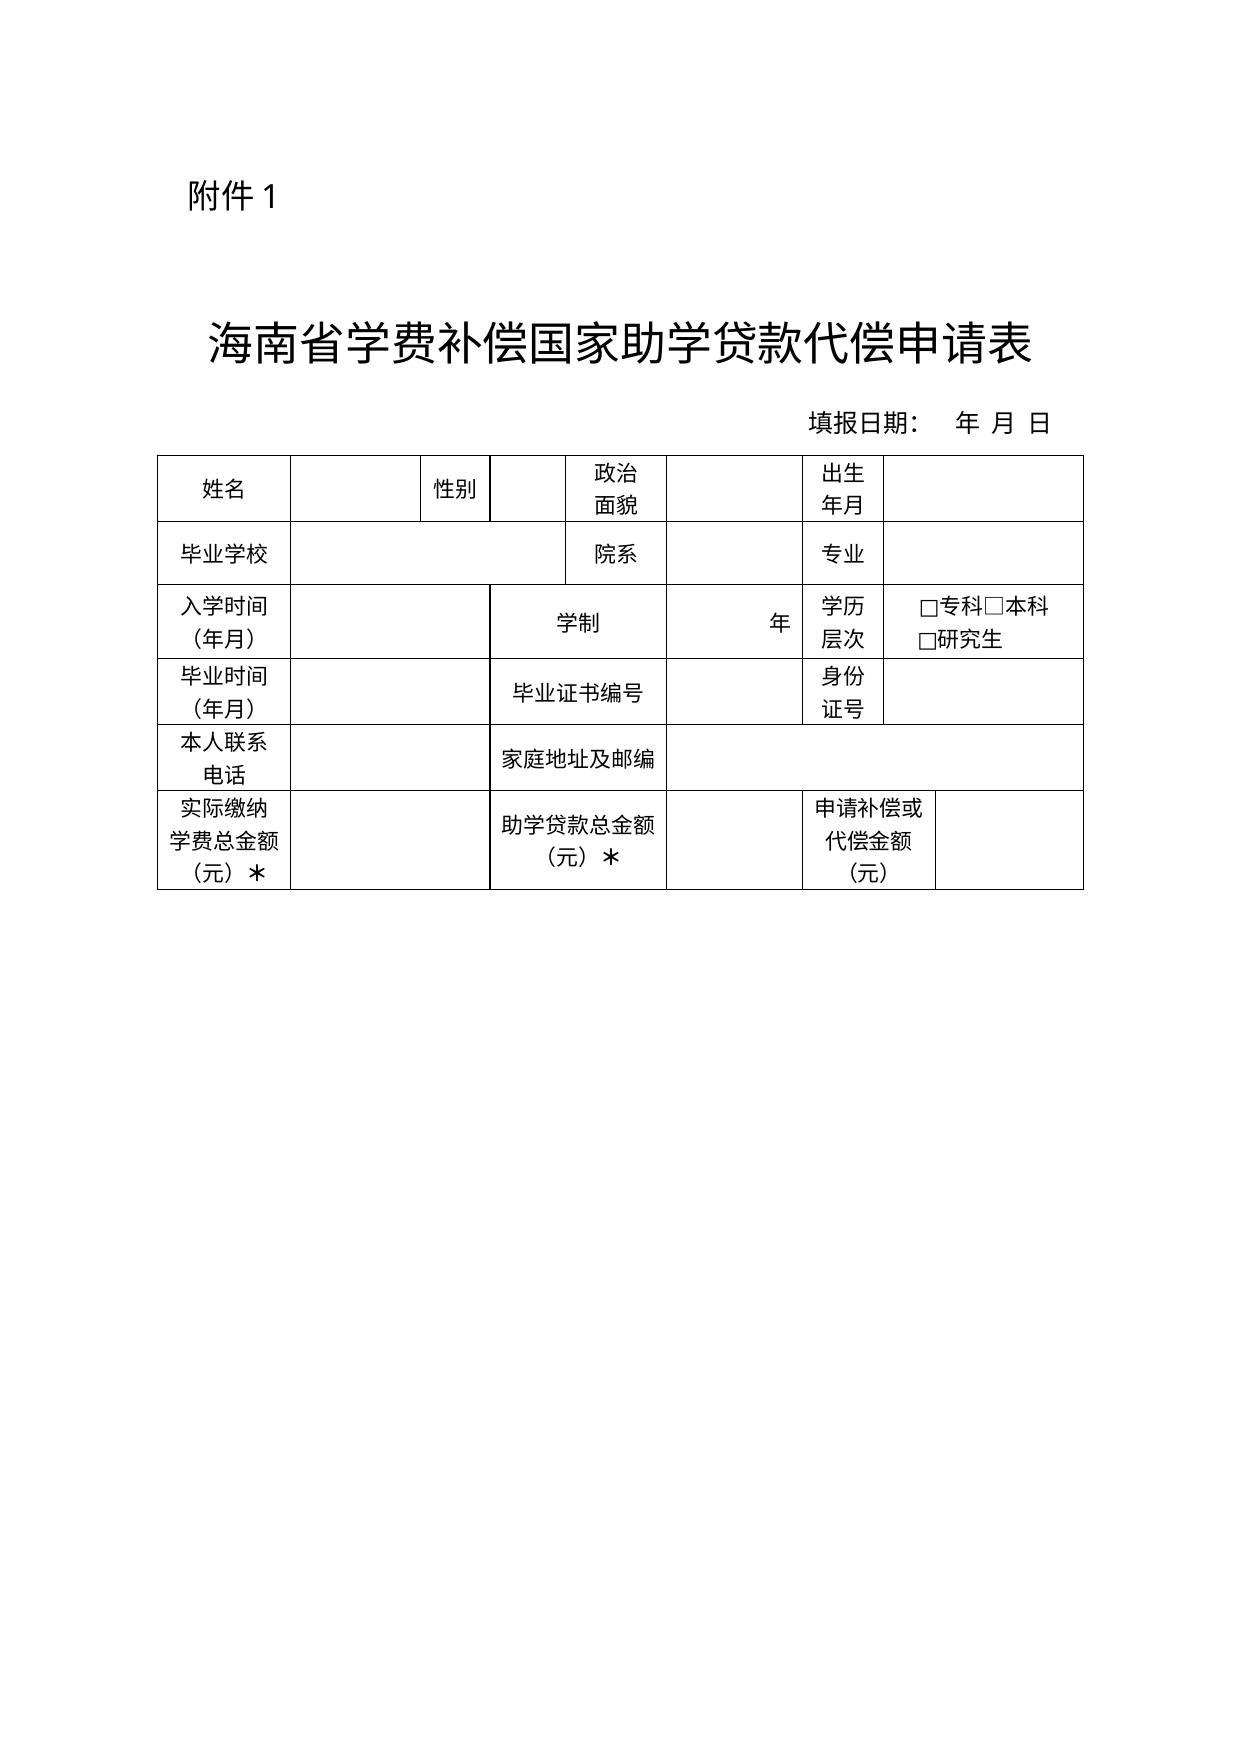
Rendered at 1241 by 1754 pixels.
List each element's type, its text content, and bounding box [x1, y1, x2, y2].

table_cell 本人联系 电话 [158, 725, 290, 790]
table_cell 实际缴纳 学费总金额（元）＊ [158, 791, 290, 888]
table_cell 家庭地址及邮编 [491, 725, 666, 790]
table_header 性别 [421, 456, 489, 521]
table_cell 毕业学校 [158, 522, 290, 584]
table_cell 毕业时间（年月） [158, 659, 290, 724]
table_header [667, 456, 802, 521]
table_cell 身份证号 [803, 659, 883, 724]
table_cell 学制 [491, 585, 666, 658]
table_cell [667, 522, 802, 584]
table_cell 入学时间（年月） [158, 585, 290, 658]
table_cell [291, 659, 489, 724]
table_header 姓名 [158, 456, 290, 521]
table_header [491, 456, 565, 521]
table_cell [936, 791, 1083, 888]
table_cell [667, 791, 802, 888]
table_cell 助学贷款总金额（元）＊ [491, 791, 666, 888]
table_header 出生 年月 [803, 456, 883, 521]
text 填报日期： 年 月 日 [187, 389, 1053, 454]
table_header 政治 面貌 [566, 456, 666, 521]
table_cell [667, 725, 1083, 790]
text 海南省学费补偿国家助学贷款代偿申请表 [187, 292, 1053, 389]
table_cell 专业 [803, 522, 883, 584]
table_cell [291, 522, 565, 584]
table_cell 学历 层次 [803, 585, 883, 658]
table_cell □专科□本科 □研究生 [884, 585, 1083, 658]
table_cell [667, 659, 802, 724]
text 附件1 [187, 162, 1053, 227]
table_header [291, 456, 420, 521]
table_cell [291, 585, 489, 658]
table_cell [884, 522, 1083, 584]
table_cell [884, 659, 1083, 724]
table_cell 年 [667, 585, 802, 658]
table_cell [291, 791, 489, 888]
table_cell 申请补偿或代偿金额（元） [803, 791, 935, 888]
table_header [884, 456, 1083, 521]
table_cell [291, 725, 489, 790]
table_cell 院系 [566, 522, 666, 584]
table_cell 毕业证书编号 [491, 659, 666, 724]
